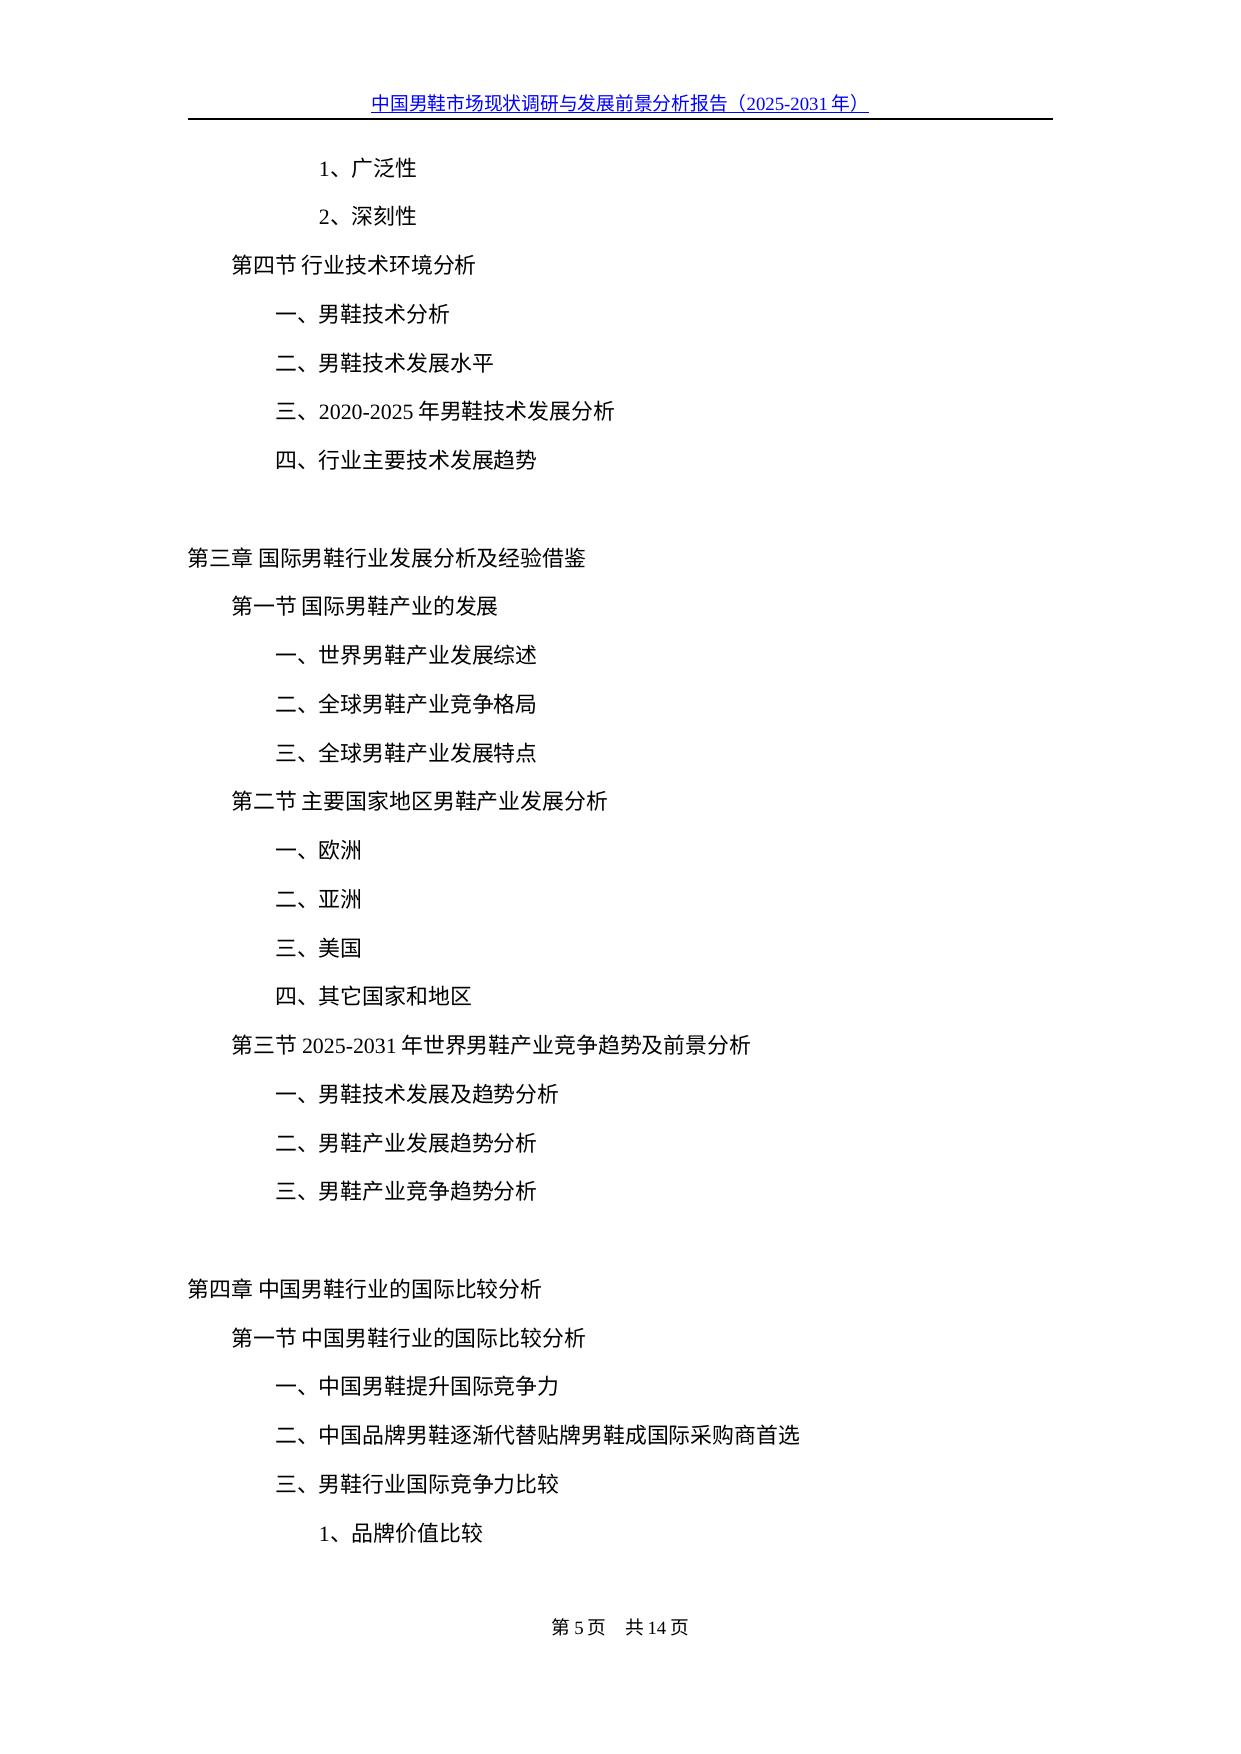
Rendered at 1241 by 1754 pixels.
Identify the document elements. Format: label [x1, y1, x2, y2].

text [187, 150, 1053, 1548]
